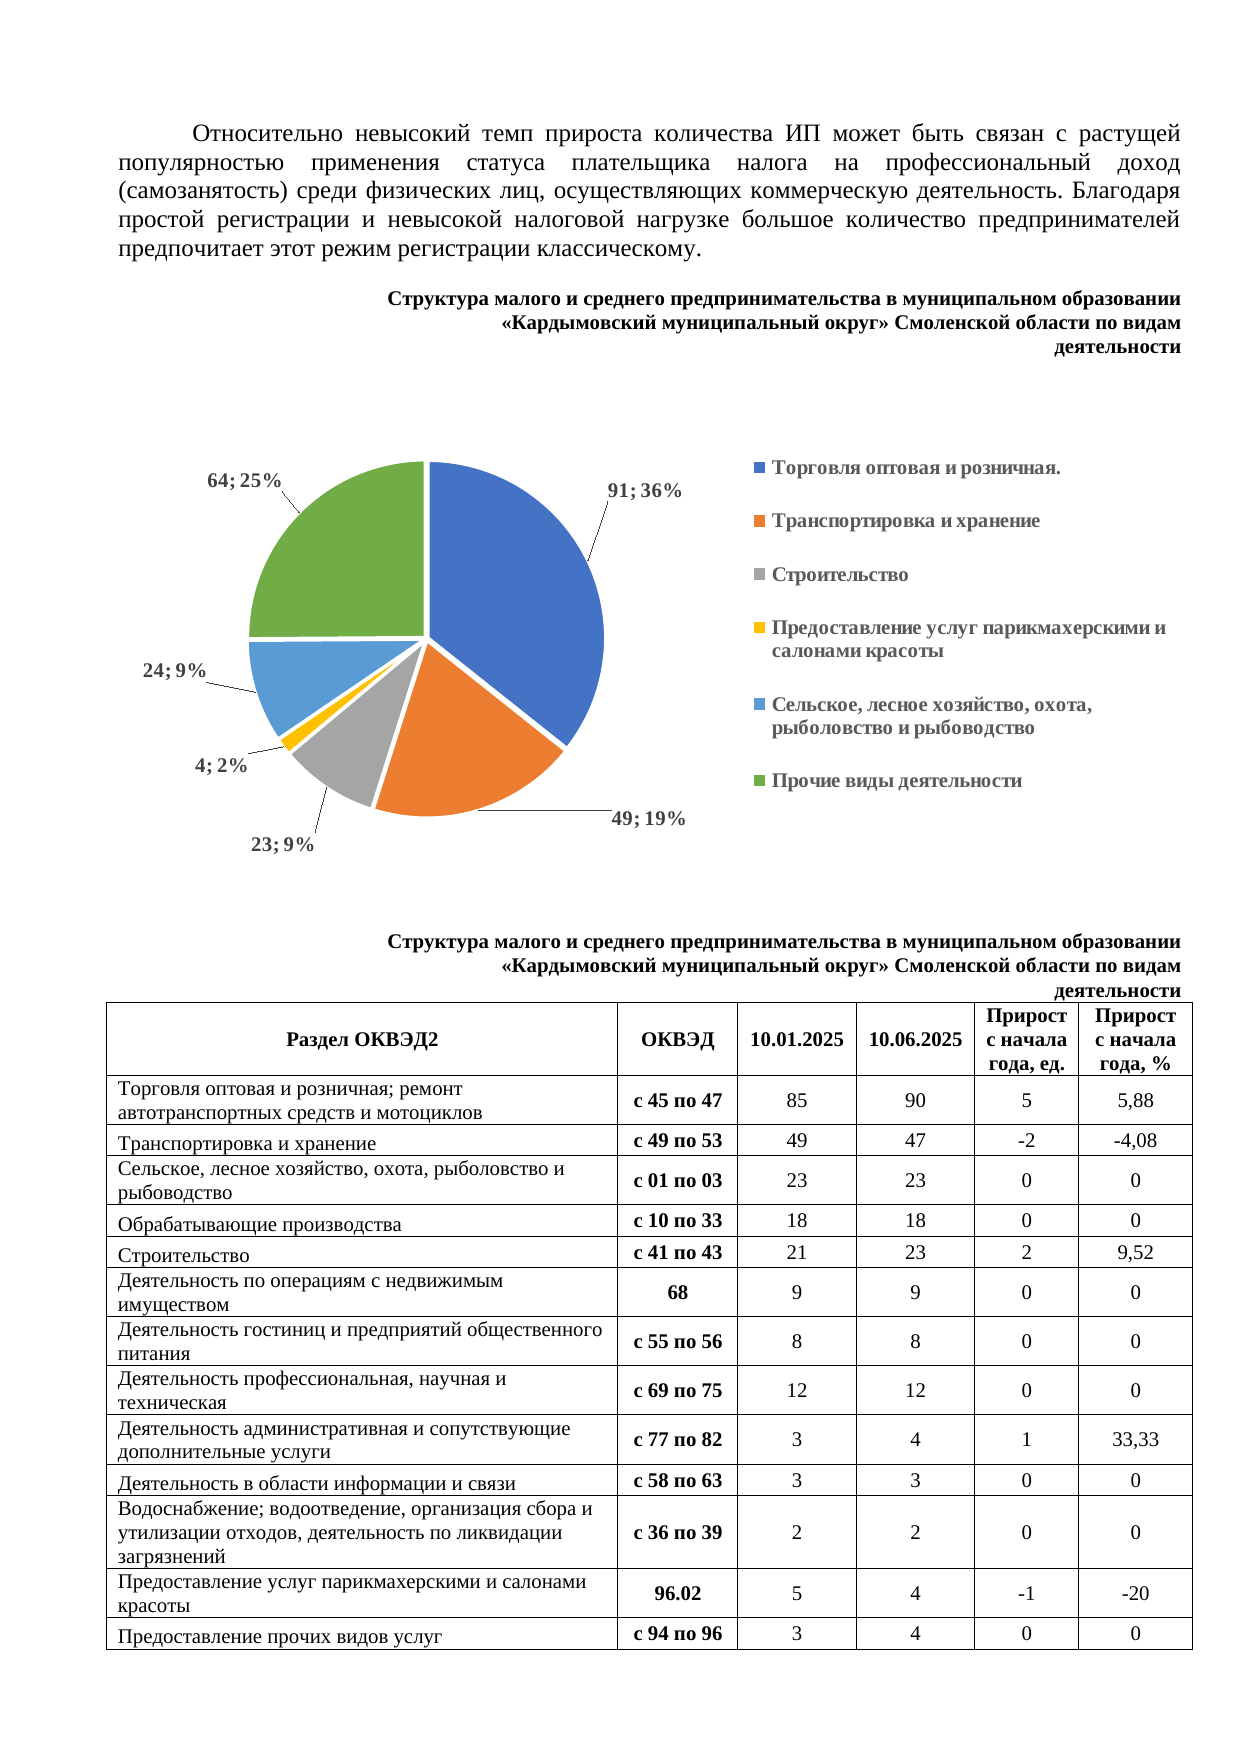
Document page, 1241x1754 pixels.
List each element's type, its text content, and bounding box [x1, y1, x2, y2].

table_cell Транспортировка и хранение [107, 1125, 617, 1155]
table_cell с 94 по 96 [618, 1618, 737, 1648]
table_cell 90 [857, 1076, 974, 1124]
table_cell 0 [975, 1496, 1078, 1568]
table_cell 9 [738, 1268, 856, 1316]
table_cell 3 [738, 1415, 856, 1463]
table_cell Водоснабжение; водоотведение, организация сбора и утилизации отходов, деятельность по ликвидации загрязнений [107, 1496, 617, 1568]
table_cell 0 [1079, 1366, 1192, 1414]
table_cell -1 [975, 1569, 1078, 1617]
table_cell Обрабатывающие производства [107, 1205, 617, 1236]
table_cell Торговля оптовая и розничная; ремонт автотранспортных средств и мотоциклов [107, 1076, 617, 1124]
table_cell 0 [975, 1205, 1078, 1236]
table_cell 5 [738, 1569, 856, 1617]
table_cell с 69 по 75 [618, 1366, 737, 1414]
table_cell 23 [738, 1156, 856, 1204]
text Относительно невысокий темп прироста количества ИП может быть связан с растущей популярностью применения статуса плательщика налога на профессиональный доход (самозанятость) среди физических лиц, осуществляющих коммерческую деятельность. Благодаря простой регистрации и невысокой налоговой нагрузке большое количество предпринимателей предпочитает этот режим регистрации классическому. [118, 118, 1181, 262]
table_cell Предоставление услуг парикмахерскими и салонами красоты [107, 1569, 617, 1617]
table_cell с 41 по 43 [618, 1237, 737, 1267]
table_cell Деятельность по операциям с недвижимым имуществом [107, 1268, 617, 1316]
text Структура малого и среднего предпринимательства в муниципальном образовании «Кардымовский муниципальный округ» Смоленской области по видам деятельности [384, 286, 1181, 358]
table_cell 0 [975, 1156, 1078, 1204]
table_cell 2 [975, 1237, 1078, 1267]
table_cell с 77 по 82 [618, 1415, 737, 1463]
table_cell с 01 по 03 [618, 1156, 737, 1204]
table_cell 4 [857, 1569, 974, 1617]
table_header Прирост с начала года, % [1079, 1003, 1192, 1075]
table_cell 0 [1079, 1465, 1192, 1495]
table_cell 4 [857, 1618, 974, 1648]
table_cell с 10 по 33 [618, 1205, 737, 1236]
table_cell 1 [975, 1415, 1078, 1463]
table_cell 12 [738, 1366, 856, 1414]
table_header ОКВЭД [618, 1003, 737, 1075]
table_cell 0 [1079, 1317, 1192, 1365]
table_cell с 55 по 56 [618, 1317, 737, 1365]
text Структура малого и среднего предпринимательства в муниципальном образовании «Кардымовский муниципальный округ» Смоленской области по видам деятельности [281, 929, 1181, 1002]
table_header Прирост с начала года, ед. [975, 1003, 1078, 1075]
table_cell 3 [857, 1465, 974, 1495]
table_header 10.06.2025 [857, 1003, 974, 1075]
table_cell 0 [975, 1465, 1078, 1495]
table_cell Сельское, лесное хозяйство, охота, рыболовство и рыбоводство [107, 1156, 617, 1204]
table_cell 3 [738, 1465, 856, 1495]
table_header Раздел ОКВЭД2 [107, 1003, 617, 1075]
table_cell 23 [857, 1156, 974, 1204]
table_cell 0 [975, 1366, 1078, 1414]
table_cell 5 [975, 1076, 1078, 1124]
table_cell Строительство [107, 1237, 617, 1267]
table_cell с 58 по 63 [618, 1465, 737, 1495]
table_cell Деятельность гостиниц и предприятий общественного питания [107, 1317, 617, 1365]
table_cell 0 [1079, 1268, 1192, 1316]
table_cell 9 [857, 1268, 974, 1316]
table_cell -2 [975, 1125, 1078, 1155]
table_cell 5,88 [1079, 1076, 1192, 1124]
table_cell 96.02 [618, 1569, 737, 1617]
table_cell 0 [975, 1618, 1078, 1648]
table_cell Деятельность административная и сопутствующие дополнительные услуги [107, 1415, 617, 1463]
table_cell 85 [738, 1076, 856, 1124]
table_cell 9,52 [1079, 1237, 1192, 1267]
table_cell с 45 по 47 [618, 1076, 737, 1124]
table_cell 33,33 [1079, 1415, 1192, 1463]
table_cell с 36 по 39 [618, 1496, 737, 1568]
table_cell Деятельность в области информации и связи [107, 1465, 617, 1495]
table_cell 2 [738, 1496, 856, 1568]
table_cell Деятельность профессиональная, научная и техническая [107, 1366, 617, 1414]
table_cell 47 [857, 1125, 974, 1155]
table_cell 0 [1079, 1156, 1192, 1204]
table_cell 4 [857, 1415, 974, 1463]
table_cell 23 [857, 1237, 974, 1267]
table_cell 0 [1079, 1205, 1192, 1236]
table_cell 0 [975, 1317, 1078, 1365]
table_cell 12 [857, 1366, 974, 1414]
table_cell -4,08 [1079, 1125, 1192, 1155]
table_header 10.01.2025 [738, 1003, 856, 1075]
table_cell 0 [1079, 1618, 1192, 1648]
table_cell 21 [738, 1237, 856, 1267]
table_cell 8 [857, 1317, 974, 1365]
table_cell -20 [1079, 1569, 1192, 1617]
table_cell 3 [738, 1618, 856, 1648]
table_cell с 49 по 53 [618, 1125, 737, 1155]
table_cell 18 [857, 1205, 974, 1236]
table_cell Предоставление прочих видов услуг [107, 1618, 617, 1648]
table_cell 68 [618, 1268, 737, 1316]
table_cell 2 [857, 1496, 974, 1568]
table_cell 49 [738, 1125, 856, 1155]
table_cell 0 [975, 1268, 1078, 1316]
table_cell 18 [738, 1205, 856, 1236]
table_cell 0 [1079, 1496, 1192, 1568]
table_cell 8 [738, 1317, 856, 1365]
